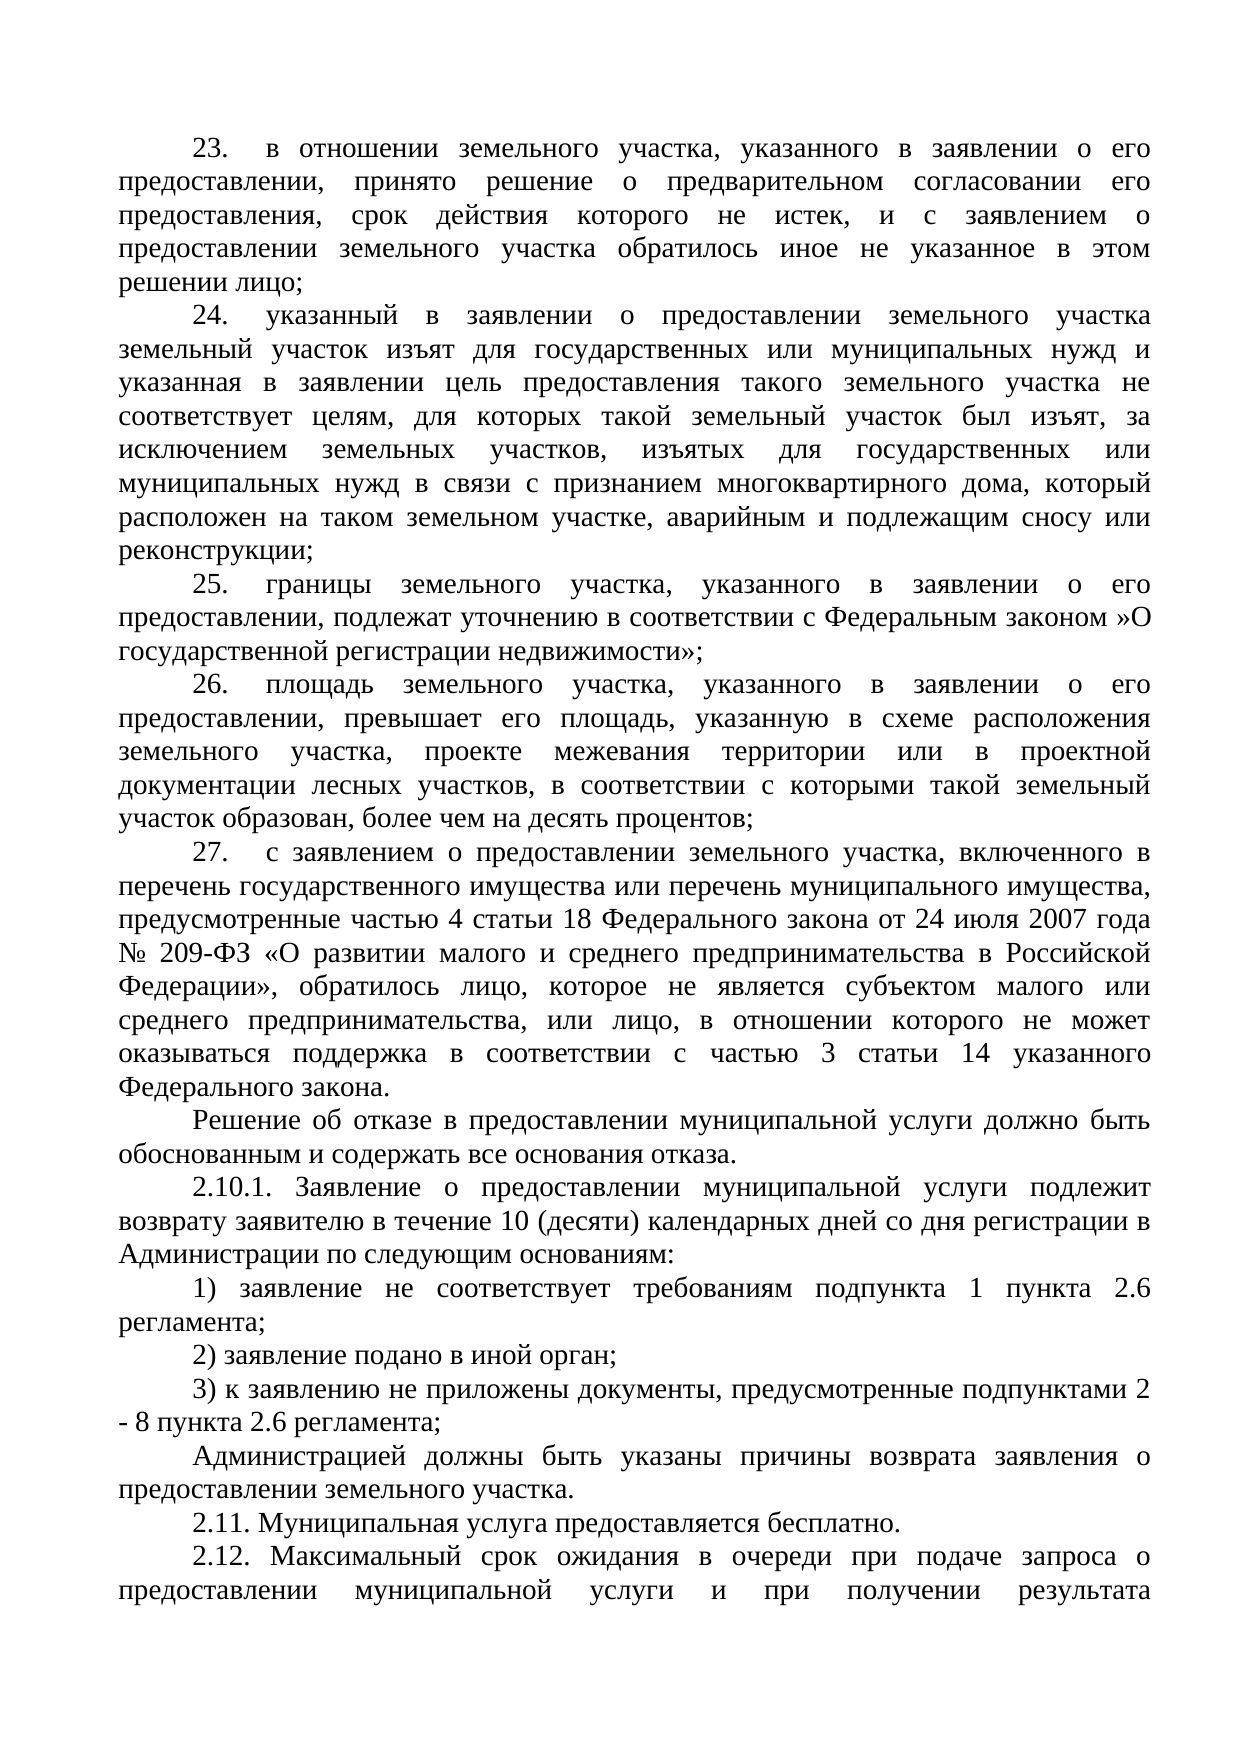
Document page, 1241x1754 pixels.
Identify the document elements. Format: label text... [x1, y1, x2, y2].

list площадь земельного участка, указанного в заявлении о его предоставлении, превышает его площадь, указанную в схеме расположения земельного участка, проекте межевания территории или в проектной документации лесных участков, в соответствии с которыми такой земельный участок образован, более чем на десять процентов; [118, 666, 1152, 834]
text 2.10.1. Заявление о предоставлении муниципальной услуги подлежит возврату заявителю в течение 10 (десяти) календарных дней со дня регистрации в Администрации по следующим основаниям: [118, 1169, 1152, 1270]
list границы земельного участка, указанного в заявлении о его предоставлении, подлежат уточнению в соответствии с Федеральным законом »О государственной регистрации недвижимости»; [118, 566, 1152, 666]
text 1) заявление не соответствует требованиям подпункта 1 пункта 2.6 регламента; [118, 1270, 1152, 1337]
list указанный в заявлении о предоставлении земельного участка земельный участок изъят для государственных или муниципальных нужд и указанная в заявлении цель предоставления такого земельного участка не соответствует целям, для которых такой земельный участок был изъят, за исключением земельных участков, изъятых для государственных или муниципальных нужд в связи с признанием многоквартирного дома, который расположен на таком земельном участке, аварийным и подлежащим сносу или реконструкции; [118, 297, 1152, 566]
text 2) заявление подано в иной орган; [118, 1337, 1152, 1371]
list с заявлением о предоставлении земельного участка, включенного в перечень государственного имущества или перечень муниципального имущества, предусмотренные частью 4 статьи 18 Федерального закона от 24 июля 2007 года № 209-ФЗ «О развитии малого и среднего предпринимательства в Российской Федерации», обратилось лицо, которое не является субъектом малого или среднего предпринимательства, или лицо, в отношении которого не может оказываться поддержка в соответствии с частью 3 статьи 14 указанного Федерального закона. [118, 834, 1152, 1102]
list в отношении земельного участка, указанного в заявлении о его предоставлении, принято решение о предварительном согласовании его предоставления, срок действия которого не истек, и с заявлением о предоставлении земельного участка обратилось иное не указанное в этом решении лицо; [118, 130, 1152, 297]
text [118, 1538, 1152, 1606]
text Администрацией должны быть указаны причины возврата заявления о предоставлении земельного участка. [118, 1438, 1152, 1505]
text 2.11. Муниципальная услуга предоставляется бесплатно. [118, 1505, 1152, 1538]
list Решение об отказе в предоставлении муниципальной услуги должно быть обоснованным и содержать все основания отказа. [118, 1102, 1152, 1169]
text 3) к заявлению не приложены документы, предусмотренные подпунктами 2 - 8 пункта 2.6 регламента; [118, 1371, 1152, 1438]
